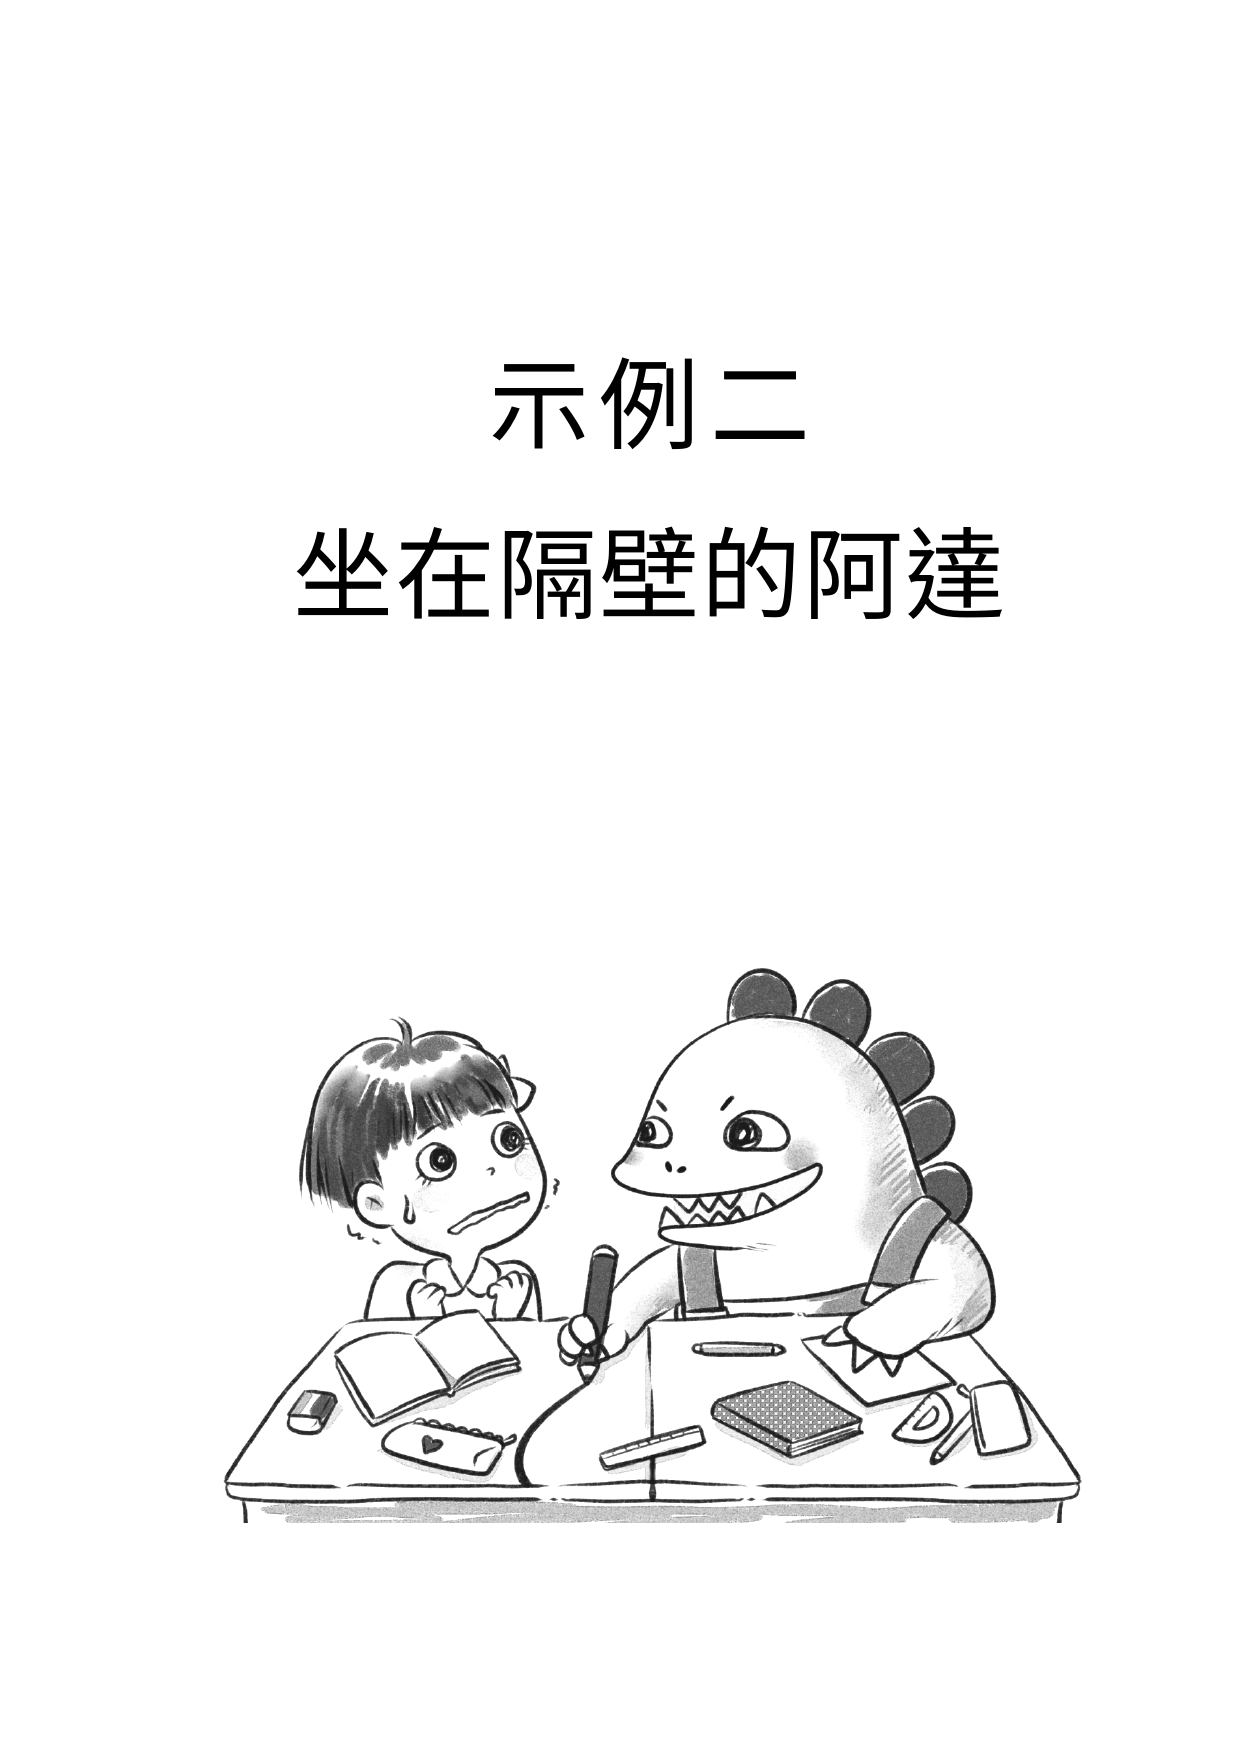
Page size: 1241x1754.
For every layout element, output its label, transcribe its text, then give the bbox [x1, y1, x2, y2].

text 示例二 [207, 326, 1092, 471]
text 坐在隔壁的阿達 [207, 496, 1092, 640]
